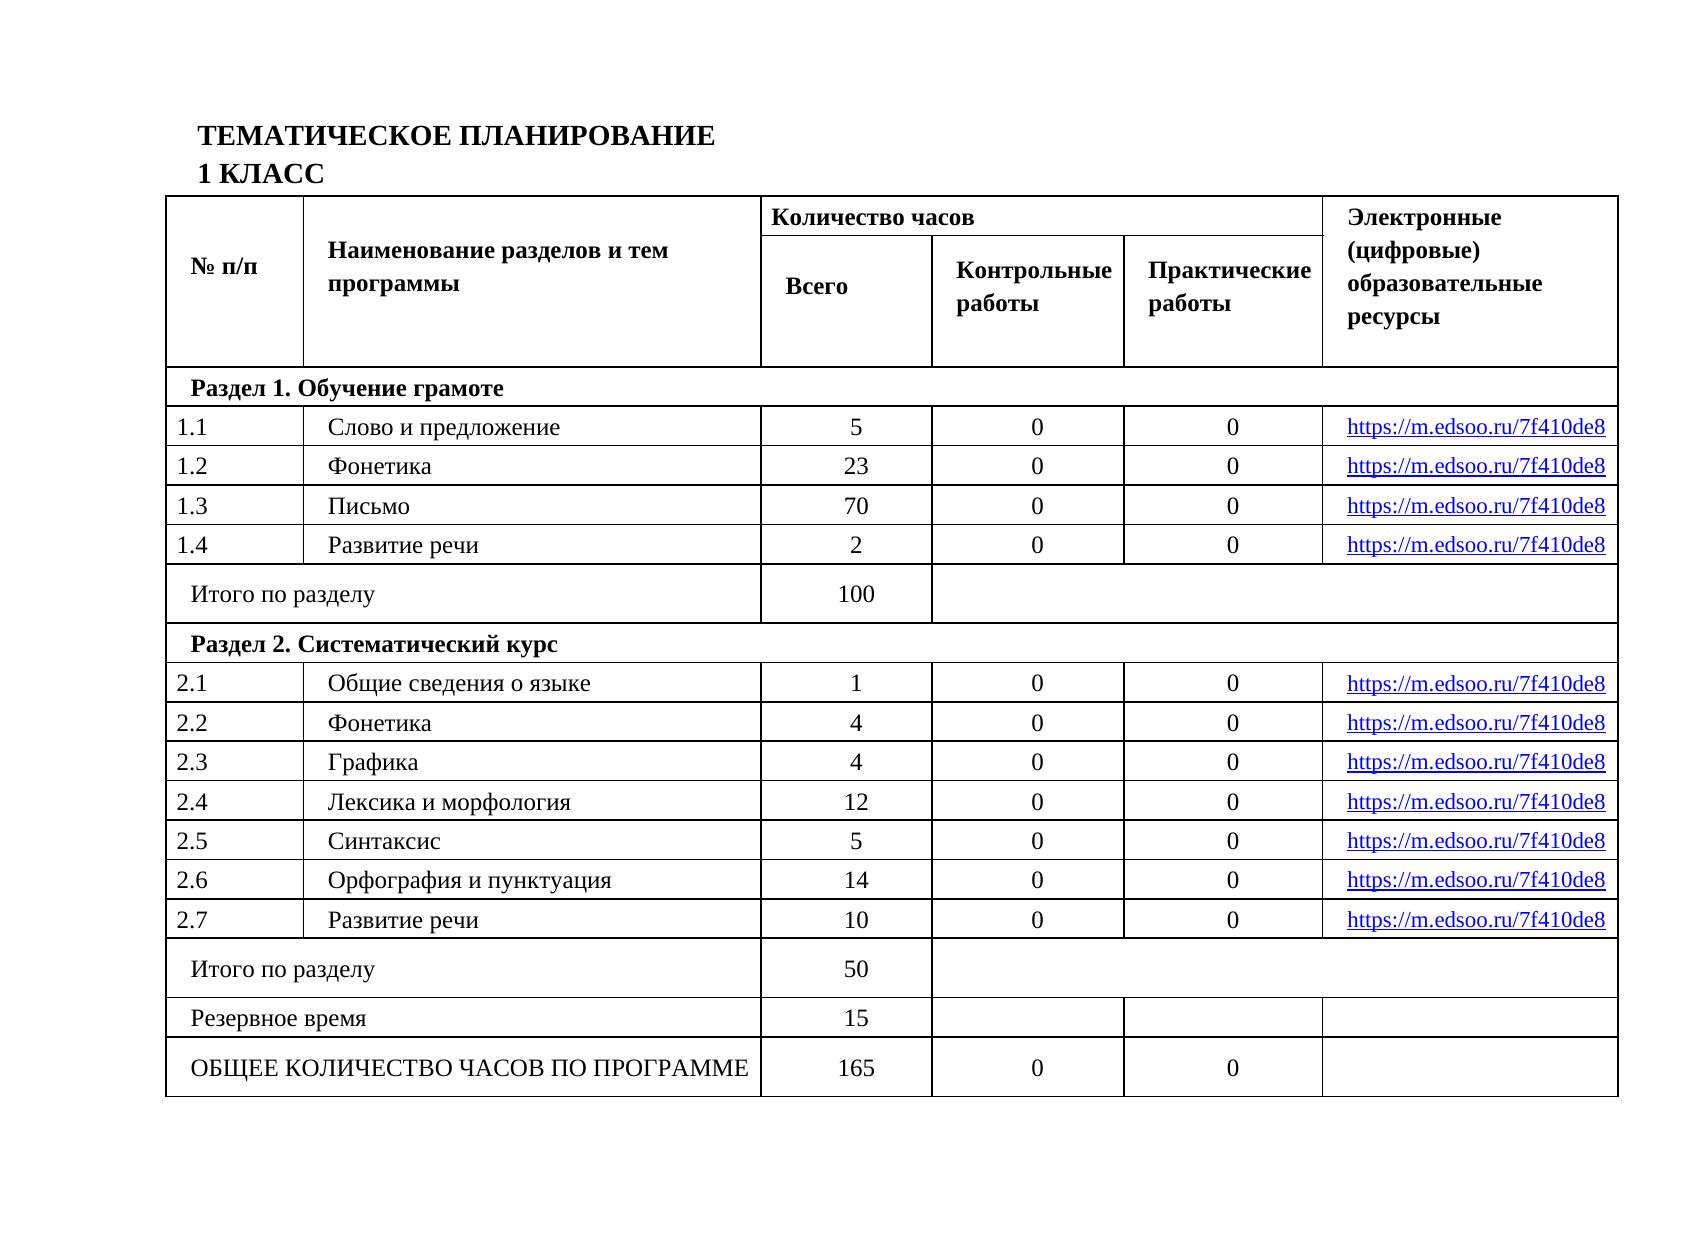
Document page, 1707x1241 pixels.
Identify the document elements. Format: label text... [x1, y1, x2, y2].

table_cell 23 [762, 446, 931, 484]
table_cell 0 [933, 525, 1123, 563]
table_cell 0 [1125, 781, 1322, 819]
table_cell 0 [1125, 900, 1322, 937]
table_cell https://m.edsoo.ru/7f410de8 [1323, 663, 1617, 701]
table_cell Лексика и морфология [304, 781, 760, 819]
table_cell 165 [762, 1038, 931, 1096]
table_cell Всего [762, 236, 931, 366]
table_cell Раздел 1. Обучение грамоте [167, 368, 1617, 405]
text 1 КЛАСС [190, 157, 1618, 190]
table_cell https://m.edsoo.ru/7f410de8 [1323, 860, 1617, 898]
table_cell https://m.edsoo.ru/7f410de8 [1323, 446, 1617, 484]
table_cell 100 [762, 565, 931, 622]
table_cell 2.5 [167, 821, 303, 858]
table_cell 0 [933, 663, 1123, 701]
table_cell https://m.edsoo.ru/7f410de8 [1323, 703, 1617, 740]
table_cell Слово и предложение [304, 407, 760, 445]
table_cell 50 [762, 939, 931, 997]
table_cell Развитие речи [304, 525, 760, 563]
table_cell 15 [762, 998, 931, 1036]
table_cell Фонетика [304, 703, 760, 740]
table_cell [1323, 998, 1617, 1036]
table_cell 0 [1125, 446, 1322, 484]
table_cell 0 [933, 821, 1123, 858]
table_cell https://m.edsoo.ru/7f410de8 [1323, 900, 1617, 937]
table_cell [1323, 1038, 1617, 1096]
table_cell 0 [933, 860, 1123, 898]
table_cell Синтаксис [304, 821, 760, 858]
table_cell 4 [762, 703, 931, 740]
table_cell Контрольные работы [933, 236, 1123, 366]
table_cell 0 [933, 900, 1123, 937]
table_cell 1.2 [167, 446, 303, 484]
table_cell 2.2 [167, 703, 303, 740]
table_cell 0 [1125, 486, 1322, 523]
table_cell 0 [933, 742, 1123, 780]
table_cell 14 [762, 860, 931, 898]
table_cell Графика [304, 742, 760, 780]
table_cell Итого по разделу [167, 939, 760, 997]
table_cell https://m.edsoo.ru/7f410de8 [1323, 781, 1617, 819]
table_cell 70 [762, 486, 931, 523]
table_cell https://m.edsoo.ru/7f410de8 [1323, 486, 1617, 523]
table_cell Итого по разделу [167, 565, 760, 622]
table_header Количество часов [762, 197, 1322, 234]
table_cell Раздел 2. Систематический курс [167, 624, 1617, 662]
table_cell 2.3 [167, 742, 303, 780]
text ТЕМАТИЧЕСКОЕ ПЛАНИРОВАНИЕ [190, 118, 1618, 152]
table_cell 1.3 [167, 486, 303, 523]
table_cell 0 [1125, 525, 1322, 563]
table_cell 0 [1125, 407, 1322, 445]
table_cell https://m.edsoo.ru/7f410de8 [1323, 525, 1617, 563]
table_cell 5 [762, 407, 931, 445]
table_cell 0 [933, 1038, 1123, 1096]
table_cell 2.6 [167, 860, 303, 898]
table_cell [1125, 998, 1322, 1036]
table_cell 2.7 [167, 900, 303, 937]
table_cell https://m.edsoo.ru/7f410de8 [1323, 742, 1617, 780]
table_header Электронные (цифровые) образовательные ресурсы [1323, 197, 1617, 366]
table_cell 0 [1125, 742, 1322, 780]
table_cell 0 [1125, 1038, 1322, 1096]
table_cell Общие сведения о языке [304, 663, 760, 701]
table_cell 0 [933, 703, 1123, 740]
table_cell 2 [762, 525, 931, 563]
table_cell 1.1 [167, 407, 303, 445]
table_cell [933, 998, 1123, 1036]
table_cell 0 [1125, 860, 1322, 898]
table_cell Орфография и пунктуация [304, 860, 760, 898]
table_cell 0 [933, 446, 1123, 484]
table_cell 2.1 [167, 663, 303, 701]
table_header № п/п [167, 197, 303, 366]
table_cell 1 [762, 663, 931, 701]
table_cell [933, 565, 1617, 622]
table_cell Развитие речи [304, 900, 760, 937]
table_cell 0 [933, 781, 1123, 819]
table_cell 0 [933, 407, 1123, 445]
table_cell ОБЩЕЕ КОЛИЧЕСТВО ЧАСОВ ПО ПРОГРАММЕ [167, 1038, 760, 1096]
table_cell Фонетика [304, 446, 760, 484]
table_cell https://m.edsoo.ru/7f410de8 [1323, 821, 1617, 858]
table_cell 0 [933, 486, 1123, 523]
table_cell https://m.edsoo.ru/7f410de8 [1323, 407, 1617, 445]
table_cell 10 [762, 900, 931, 937]
table_cell 1.4 [167, 525, 303, 563]
table_cell 5 [762, 821, 931, 858]
table_cell 2.4 [167, 781, 303, 819]
table_cell Резервное время [167, 998, 760, 1036]
table_cell Практические работы [1125, 236, 1322, 366]
table_header Наименование разделов и тем программы [304, 197, 760, 366]
table_cell 4 [762, 742, 931, 780]
table_cell Письмо [304, 486, 760, 523]
table_cell 0 [1125, 703, 1322, 740]
table_cell 12 [762, 781, 931, 819]
table_cell [933, 939, 1617, 997]
table_cell 0 [1125, 663, 1322, 701]
table_cell 0 [1125, 821, 1322, 858]
